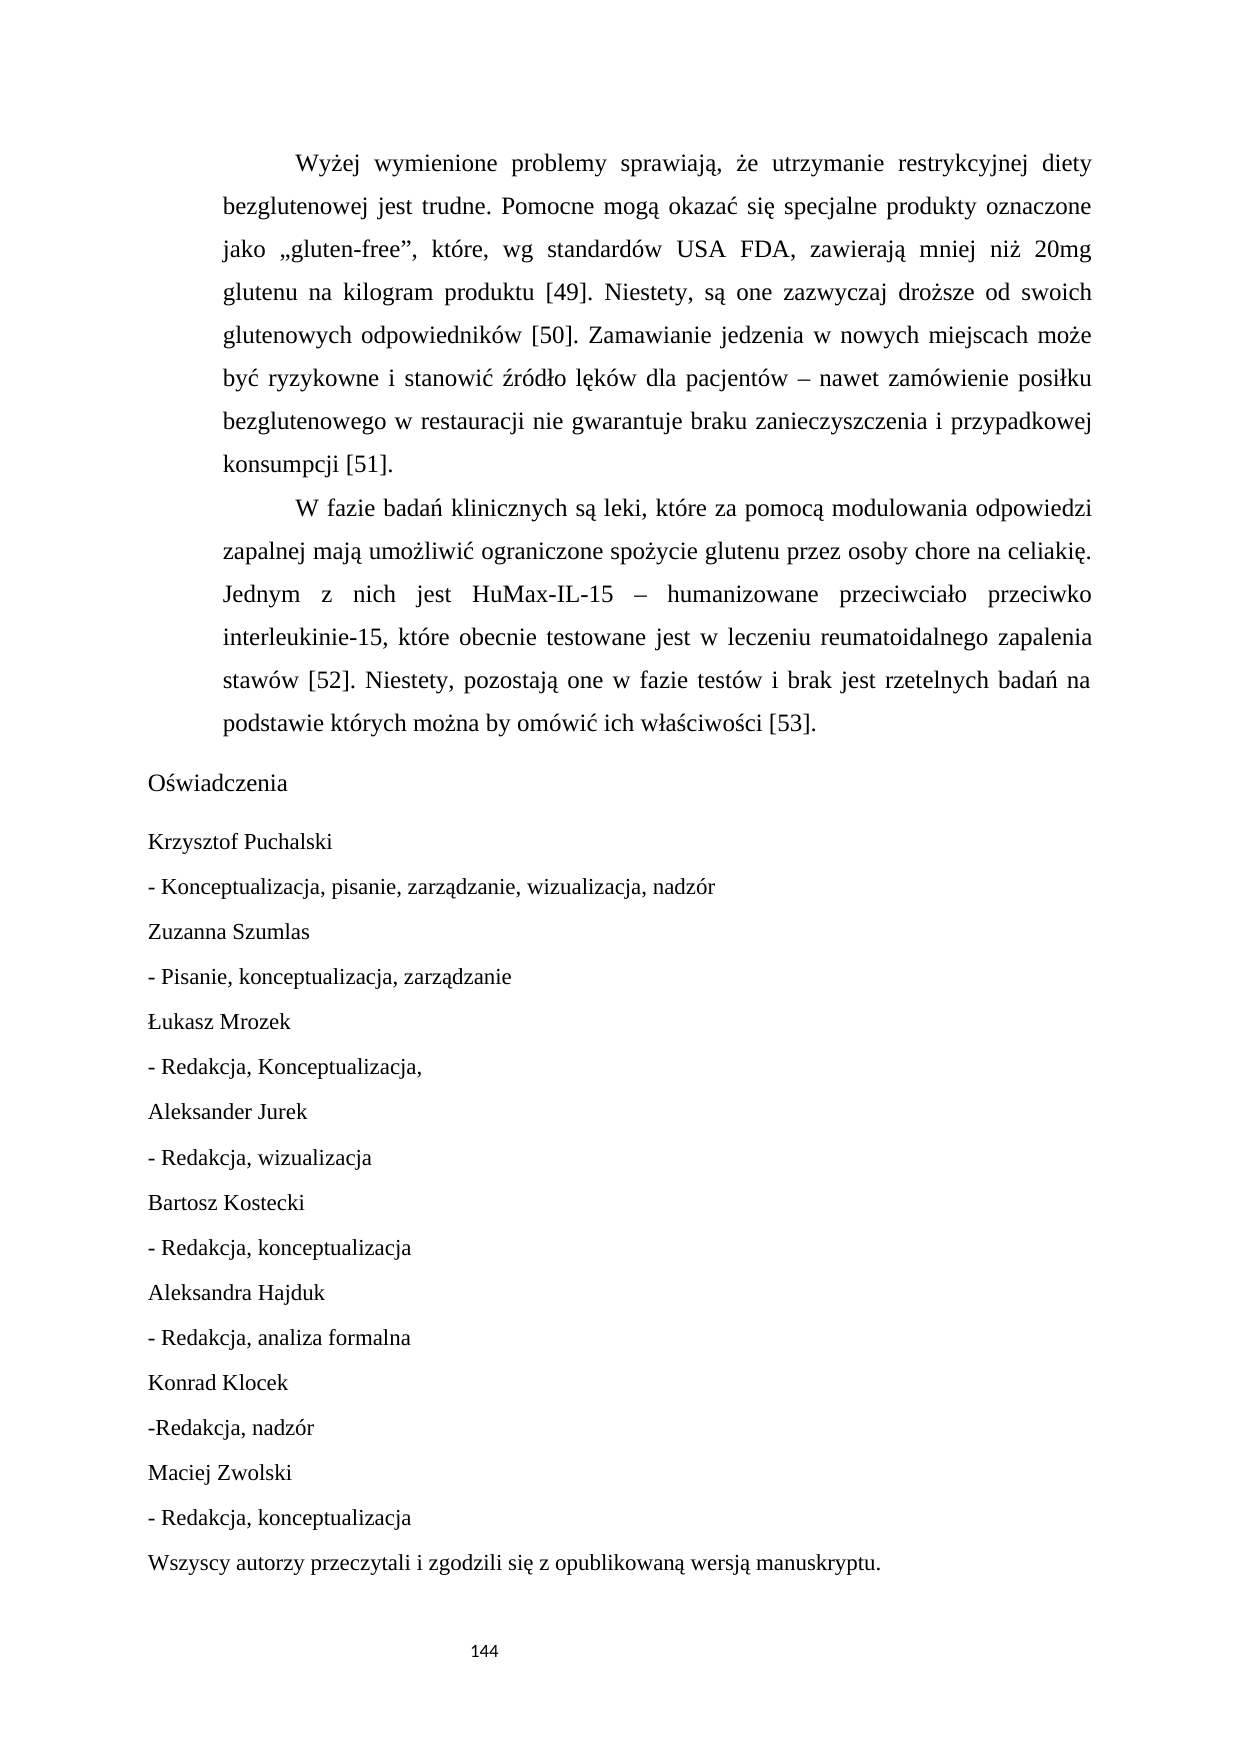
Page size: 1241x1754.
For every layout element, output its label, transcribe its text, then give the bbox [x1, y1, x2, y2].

text Aleksandra Hajduk [148, 1279, 1093, 1305]
text W fazie badań klinicznych są leki, które za pomocą modulowania odpowiedzi zapalnej mają umożliwić ograniczone spożycie glutenu przez osoby chore na celiakię. Jednym z nich jest HuMax-IL-15 – humanizowane przeciwciało przeciwko interleukinie-15, które obecnie testowane jest w leczeniu reumatoidalnego zapalenia stawów [52]. Niestety, pozostają one w fazie testów i brak jest rzetelnych badań na podstawie których można by omówić ich właściwości [53]. [223, 493, 1093, 737]
text - Redakcja, konceptualizacja [148, 1504, 1093, 1531]
text - Redakcja, analiza formalna [148, 1324, 1093, 1350]
text Konrad Klocek [148, 1369, 1093, 1395]
text -Redakcja, nadzór [148, 1414, 1093, 1441]
text Wyżej wymienione problemy sprawiają, że utrzymanie restrykcyjnej diety bezglutenowej jest trudne. Pomocne mogą okazać się specjalne produkty oznaczone jako „gluten-free”, które, wg standardów USA FDA, zawierają mniej niż 20mg glutenu na kilogram produktu [49]. Niestety, są one zazwyczaj droższe od swoich glutenowych odpowiedników [50]. Zamawianie jedzenia w nowych miejscach może być ryzykowne i stanowić źródło lęków dla pacjentów – nawet zamówienie posiłku bezglutenowego w restauracji nie gwarantuje braku zanieczyszczenia i przypadkowej konsumpcji [51]. [223, 148, 1093, 478]
text Krzysztof Puchalski [148, 828, 1093, 854]
text Zuzanna Szumlas [148, 918, 1093, 944]
text Wszyscy autorzy przeczytali i zgodzili się z opublikowaną wersją manuskryptu. [148, 1549, 1093, 1576]
text - Redakcja, konceptualizacja [148, 1234, 1093, 1260]
text - Redakcja, wizualizacja [148, 1143, 1093, 1170]
text Łukasz Mrozek [148, 1008, 1093, 1034]
text - Konceptualizacja, pisanie, zarządzanie, wizualizacja, nadzór [148, 873, 1093, 899]
text Bartosz Kostecki [148, 1189, 1093, 1215]
text - Pisanie, konceptualizacja, zarządzanie [148, 963, 1093, 989]
text Oświadczenia [148, 768, 1093, 797]
text Aleksander Jurek [148, 1098, 1093, 1125]
text Maciej Zwolski [148, 1459, 1093, 1486]
text - Redakcja, Konceptualizacja, [148, 1053, 1093, 1080]
